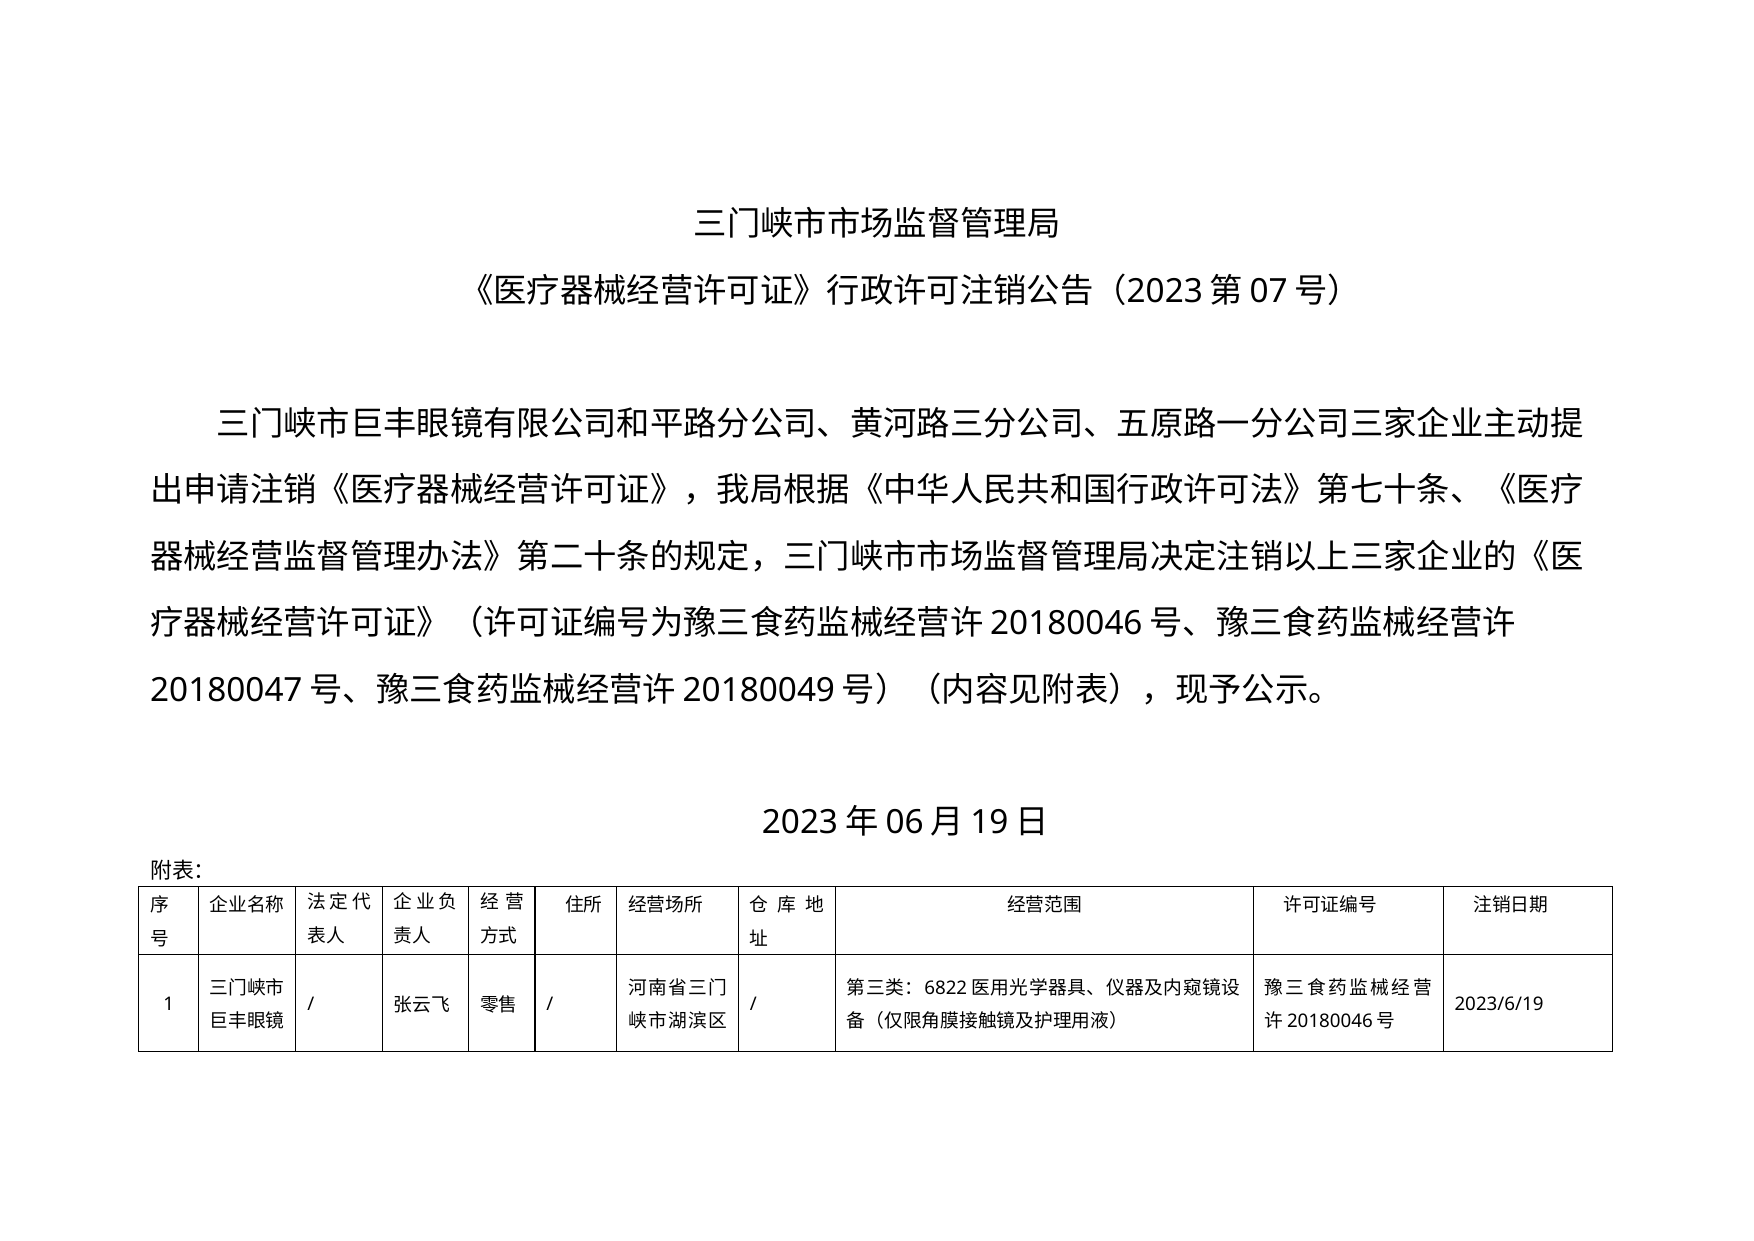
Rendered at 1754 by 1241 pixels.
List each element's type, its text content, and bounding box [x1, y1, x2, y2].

table_header 仓库地址 [739, 887, 835, 953]
table_header 企业名称 [199, 887, 295, 953]
text 《医疗器械经营许可证》行政许可注销公告（2023第07号） [150, 254, 1604, 354]
table_cell 零售 [469, 955, 534, 1051]
table_header 企业负责人 [383, 887, 468, 953]
table_cell 豫三食药监械经营许20180046号 [1254, 955, 1443, 1051]
text 三门峡市市场监督管理局 [150, 188, 1604, 254]
table_cell 张云飞 [383, 955, 468, 1051]
table_header 序号 [139, 887, 198, 953]
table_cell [617, 955, 738, 1051]
table_header 经营范围 [836, 887, 1253, 953]
text 三门峡市巨丰眼镜有限公司和平路分公司、黄河路三分公司、五原路一分公司三家企业主动提出申请注销《医疗器械经营许可证》，我局根据《中华人民共和国行政许可法》第七十条、《医疗器械经营监督管理办法》第二十条的规定，三门峡市市场监督管理局决定注销以上三家企业的《医疗器械经营许可证》（许可证编号为豫三食药监械经营许20180046号、豫三食药监械经营许20180047号、豫三食药监械经营许20180049号）（内容见附表），现予公示。 [150, 387, 1604, 720]
table_header 经营场所 [617, 887, 738, 953]
table_cell 2023/6/19 [1444, 955, 1612, 1051]
table_header 许可证编号 [1254, 887, 1443, 953]
table_cell / [536, 955, 616, 1051]
table_cell 1 [139, 955, 198, 1051]
table_header 住所 [536, 887, 616, 953]
table_header 经营方式 [469, 887, 534, 953]
table_header 法定代表人 [296, 887, 382, 953]
table_cell / [296, 955, 382, 1051]
text 附表： [150, 853, 1604, 886]
text 2023年06月19日 [150, 786, 1604, 853]
table_cell 三门峡市巨丰眼镜有限公司和平路分公司 [199, 955, 295, 1051]
table_cell / [739, 955, 835, 1051]
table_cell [836, 955, 1253, 1051]
table_header 注销日期 [1444, 887, 1612, 953]
